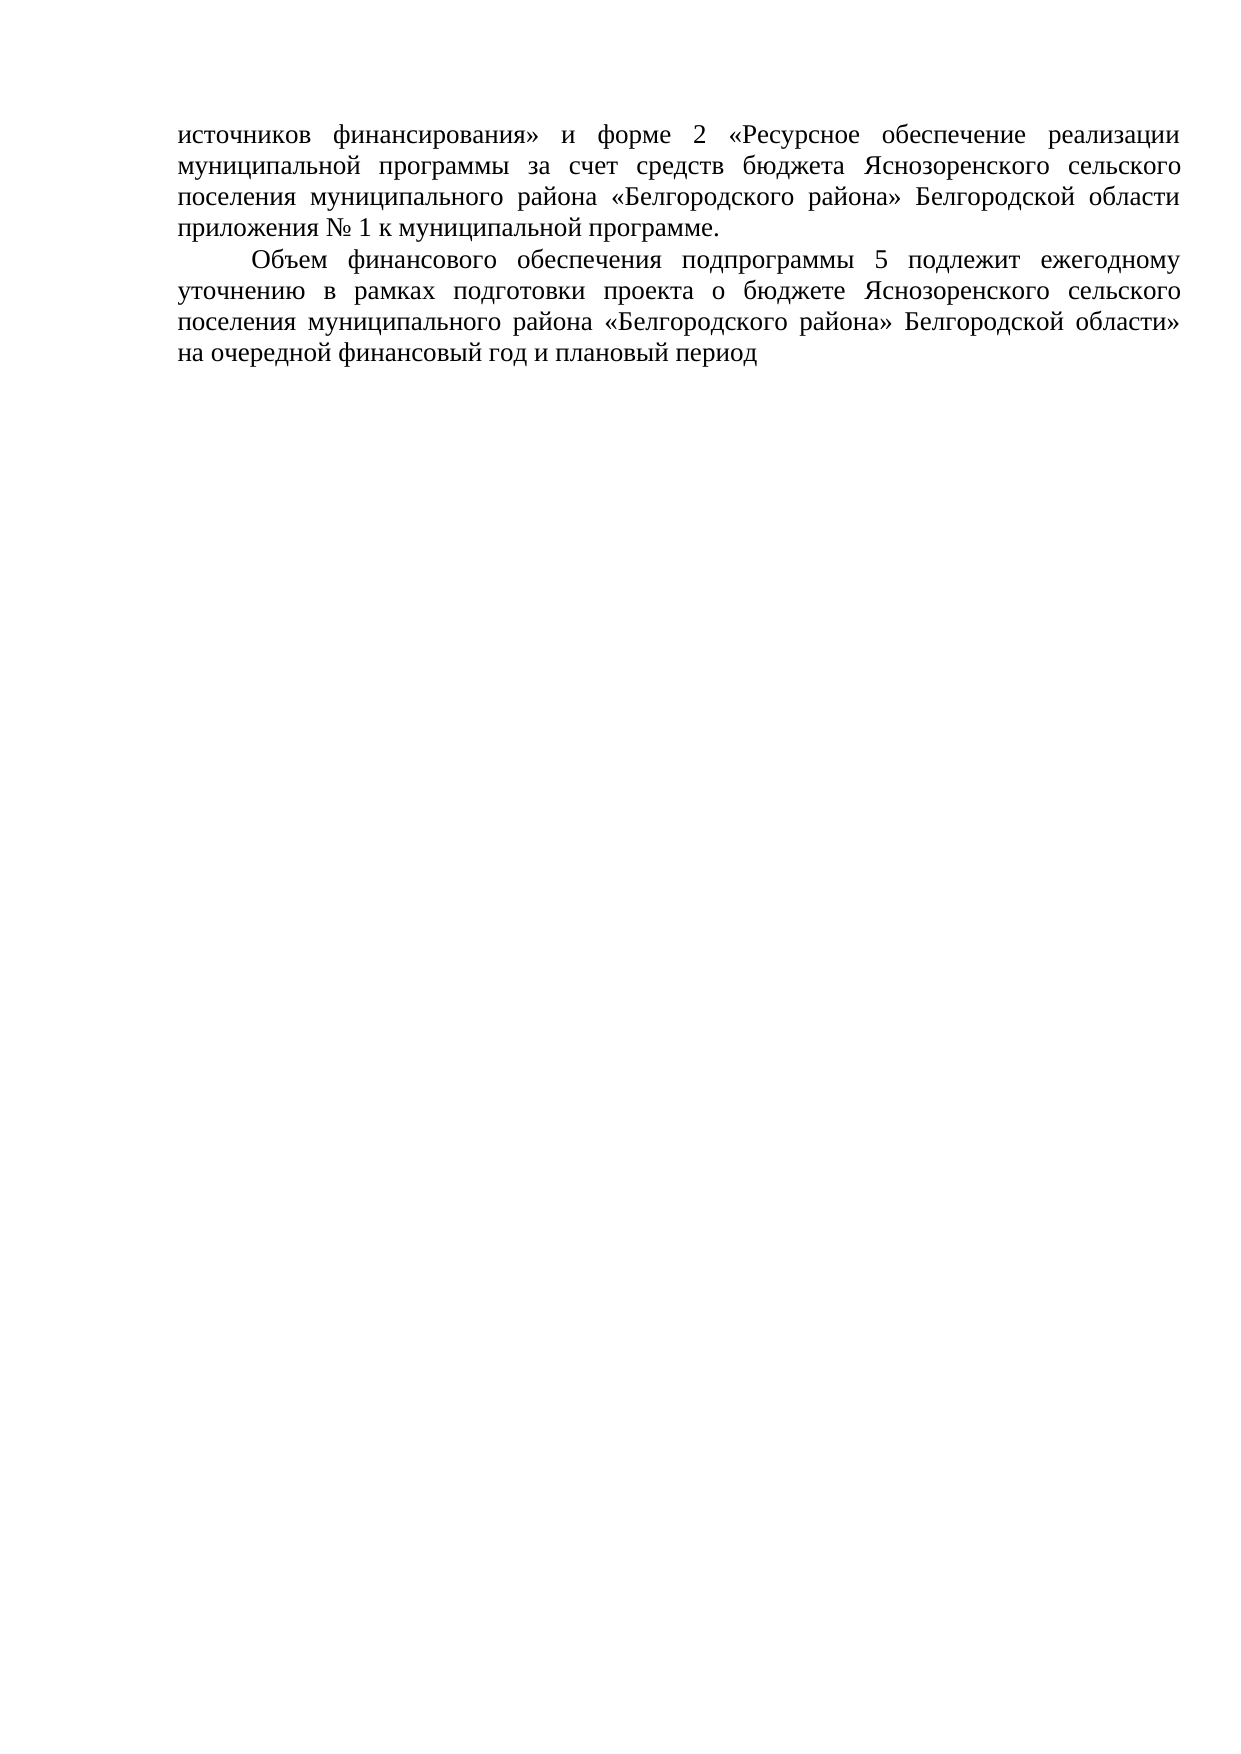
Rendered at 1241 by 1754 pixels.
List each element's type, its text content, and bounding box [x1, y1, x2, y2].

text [177, 118, 1181, 243]
text Объем финансового обеспечения подпрограммы 5 подлежит ежегодному уточнению в рамках подготовки проекта о бюджете Яснозоренского сельского поселения муниципального района «Белгородского района» Белгородской области» на очередной финансовый год и плановый период [177, 243, 1181, 367]
